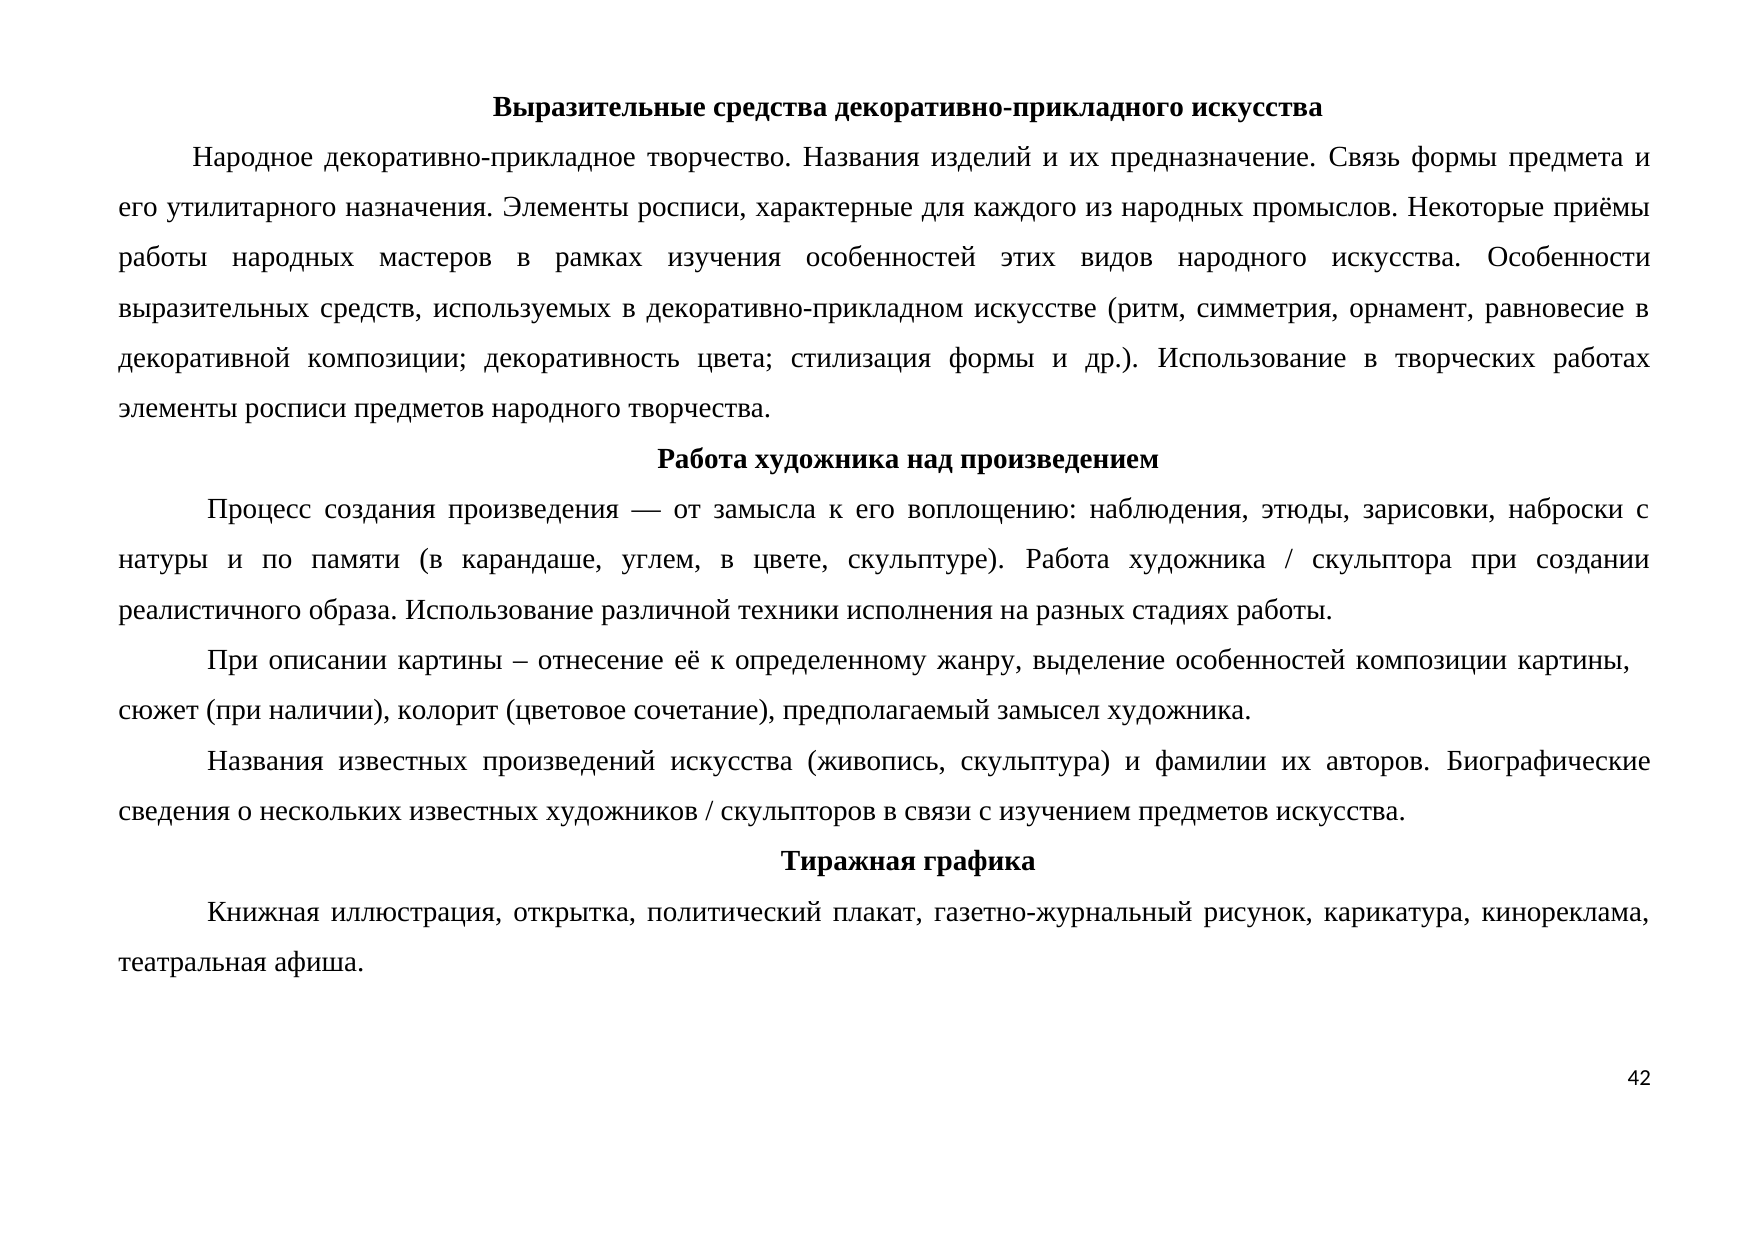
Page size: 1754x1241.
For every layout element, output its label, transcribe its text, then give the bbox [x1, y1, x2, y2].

text Выразительные средства декоративно-прикладного искусства [118, 89, 1651, 122]
text При описании картины – отнесение её к определенному жанру, выделение особенностей композиции картины, сюжет (при наличии), колорит (цветовое сочетание), предполагаемый замысел художника. [118, 642, 1631, 726]
text Книжная иллюстрация, открытка, политический плакат, газетно-журнальный рисунок, карикатура, кинореклама, театральная афиша. [118, 894, 1651, 977]
text Названия известных произведений искусства (живопись, скульптура) и фамилии их авторов. Биографические сведения о нескольких известных художников / скульпторов в связи с изучением предметов искусства. [118, 743, 1651, 827]
text Процесс создания произведения — от замысла к его воплощению: наблюдения, этюды, зарисовки, наброски с натуры и по памяти (в карандаше, углем, в цвете, скульптуре). Работа художника / скульптора при создании реалистичного образа. Использование различной техники исполнения на разных стадиях работы. [118, 491, 1651, 625]
text Работа художника над произведением [118, 441, 1651, 474]
text Народное декоративно-прикладное творчество. Названия изделий и их предназначение. Связь формы предмета и его утилитарного назначения. Элементы росписи, характерные для каждого из народных промыслов. Некоторые приёмы работы народных мастеров в рамках изучения особенностей этих видов народного искусства. Особенности выразительных средств, используемых в декоративно-прикладном искусстве (ритм, симметрия, орнамент, равновесие в декоративной композиции; декоративность цвета; стилизация формы и др.). Использование в творческих работах элементы росписи предметов народного творчества. [118, 139, 1651, 424]
text Тиражная графика [118, 843, 1651, 877]
